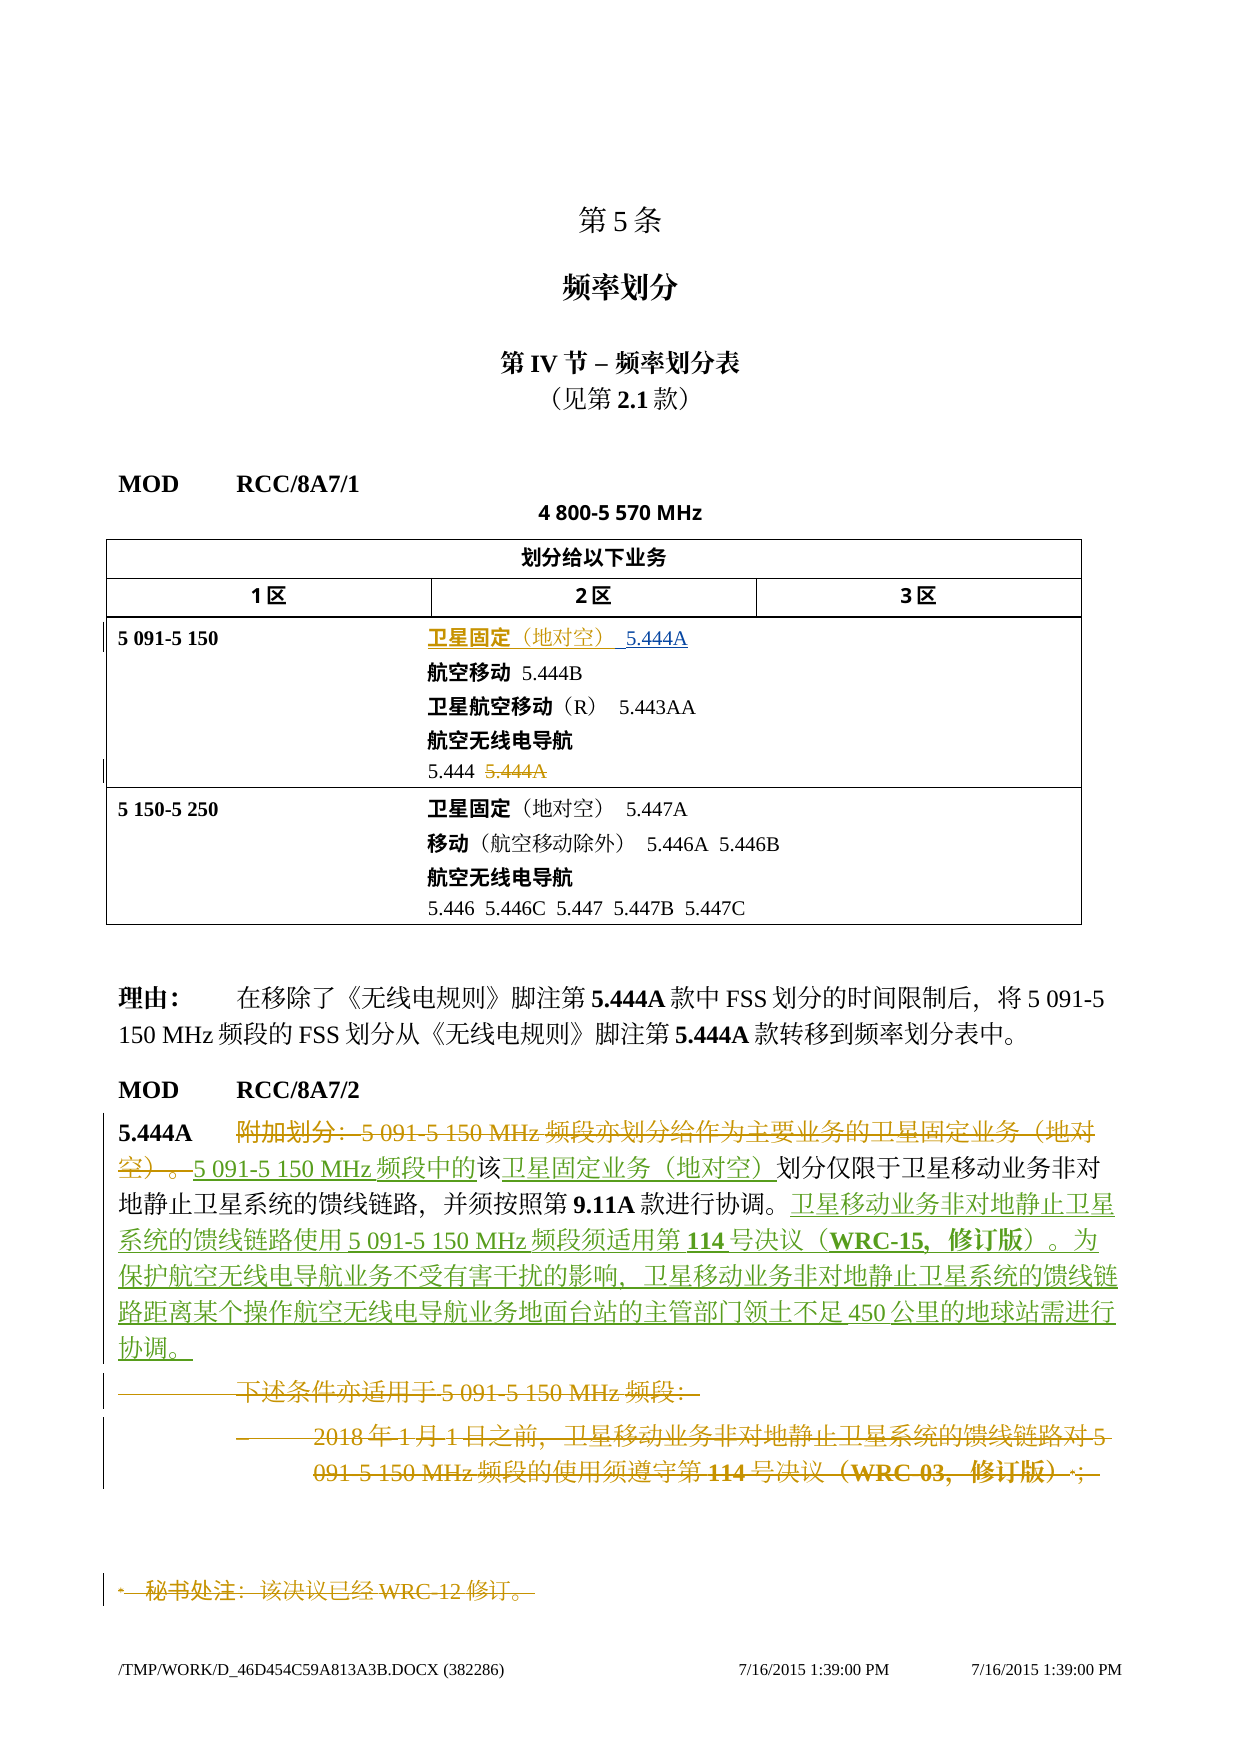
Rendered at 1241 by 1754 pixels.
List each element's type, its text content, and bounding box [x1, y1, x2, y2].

text 理由： 在移除了《无线电规则》脚注第5.444A款中FSS划分的时间限制后，将5 091-5 150 MHz频段的FSS划分从《无线电规则》脚注第5.444A款转移到频率划分表中。 [118, 979, 1122, 1051]
table_header 划分给以下业务 [107, 540, 1081, 578]
title 频率划分 [118, 264, 1122, 306]
table_cell 5 150-5 250 卫星固定（地对空） 5.447A 移动（航空移动除外） 5.446A 5.446B 航空无线电导航 5.446 5.446C 5.447 5.447B 5.447C [107, 788, 1081, 924]
table_cell 2区 [432, 579, 756, 616]
text 5.444A 该划分仅限于卫星移动业务非对地静止卫星系统的馈线链路，并须按照第9.11A款进行协调。 [118, 1113, 1122, 1364]
text 第5条 [118, 198, 1122, 239]
text MOD RCC/8A7/2 [118, 1076, 1122, 1104]
table_cell 5 091-5 150 航空移动 5.444B 卫星航空移动（R） 5.443AA 航空无线电导航 5.444 [107, 618, 1081, 787]
text 第IV节 – 频率划分表 （见第2.1款） [118, 344, 1122, 444]
table_cell 1区 [107, 579, 431, 616]
table_cell 3区 [757, 579, 1081, 616]
text MOD RCC/8A7/1 [118, 469, 1122, 498]
title 4 800-5 570 MHz [118, 498, 1122, 527]
